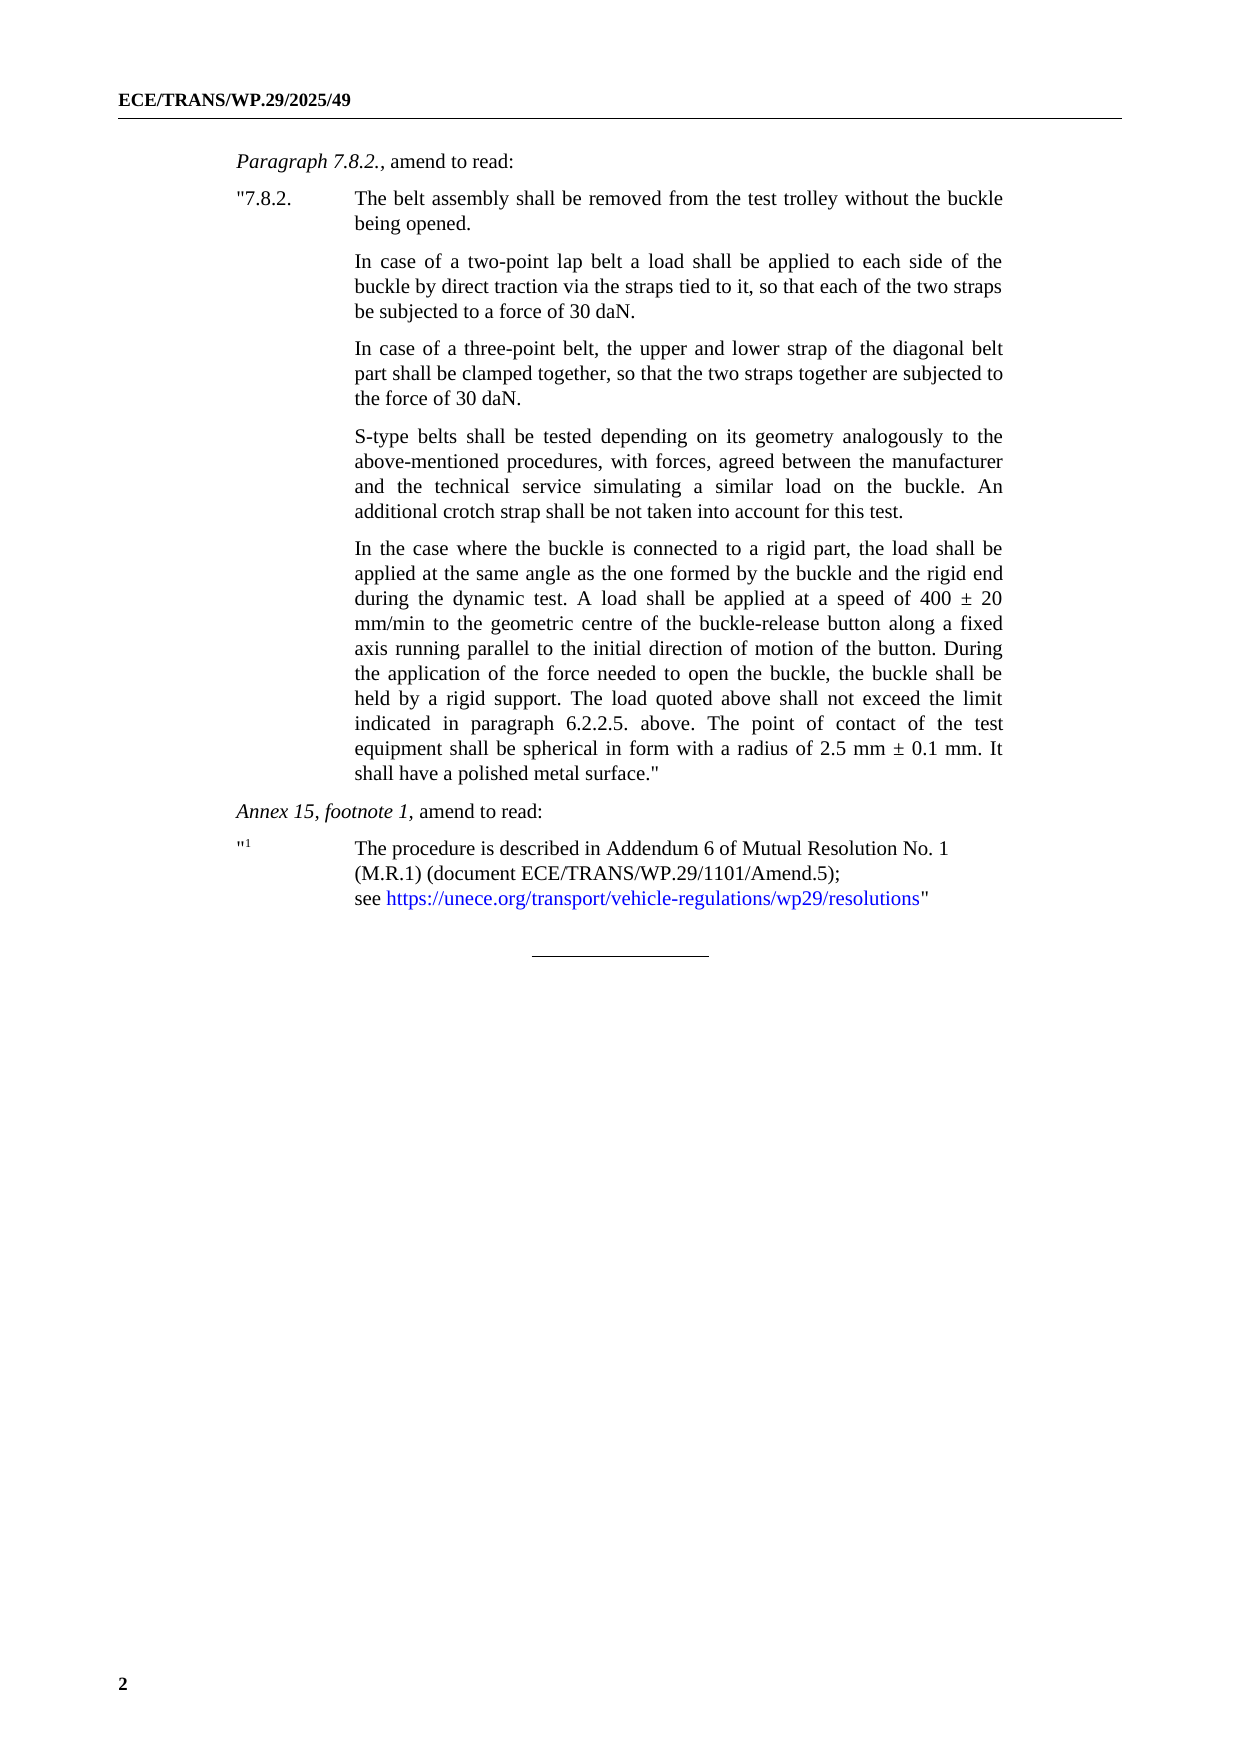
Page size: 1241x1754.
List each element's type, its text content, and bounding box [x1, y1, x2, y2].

text In the case where the buckle is connected to a rigid part, the load shall be applied at the same angle as the one formed by the buckle and the rigid end during the dynamic test. A load shall be applied at a speed of 400 ± 20 mm/min to the geometric centre of the buckle-release button along a fixed axis running parallel to the initial direction of motion of the button. During the application of the force needed to open the buckle, the buckle shall be held by a rigid support. The load quoted above shall not exceed the limit indicated in paragraph 6.2.2.5. above. The point of contact of the test equipment shall be spherical in form with a radius of 2.5 mm ± 0.1 mm. It shall have a polished metal surface." [354, 535, 1004, 785]
text In case of a three-point belt, the upper and lower strap of the diagonal belt part shall be clamped together, so that the two straps together are subjected to the force of 30 daN. [354, 335, 1004, 410]
text Paragraph 7.8.2., amend to read: [236, 148, 1004, 173]
text Annex 15, footnote 1, amend to read: [236, 798, 1004, 823]
text S-type belts shall be tested depending on its geometry analogously to the above-mentioned procedures, with forces, agreed between the manufacturer and the technical service simulating a similar load on the buckle. An additional crotch strap shall be not taken into account for this test. [354, 423, 1004, 523]
text In case of a two-point lap belt a load shall be applied to each side of the buckle by direct traction via the straps tied to it, so that each of the two straps be subjected to a force of 30 daN. [354, 248, 1004, 323]
text "7.8.2. The belt assembly shall be removed from the test trolley without the buckle being opened. [236, 185, 1004, 235]
text "1 The procedure is described in Addendum 6 of Mutual Resolution No. 1 (M.R.1) (document ECE/TRANS/WP.29/1101/Amend.5); see https://unece.org/transport/vehicle-regulations/wp29/resolutions" [236, 835, 1004, 910]
